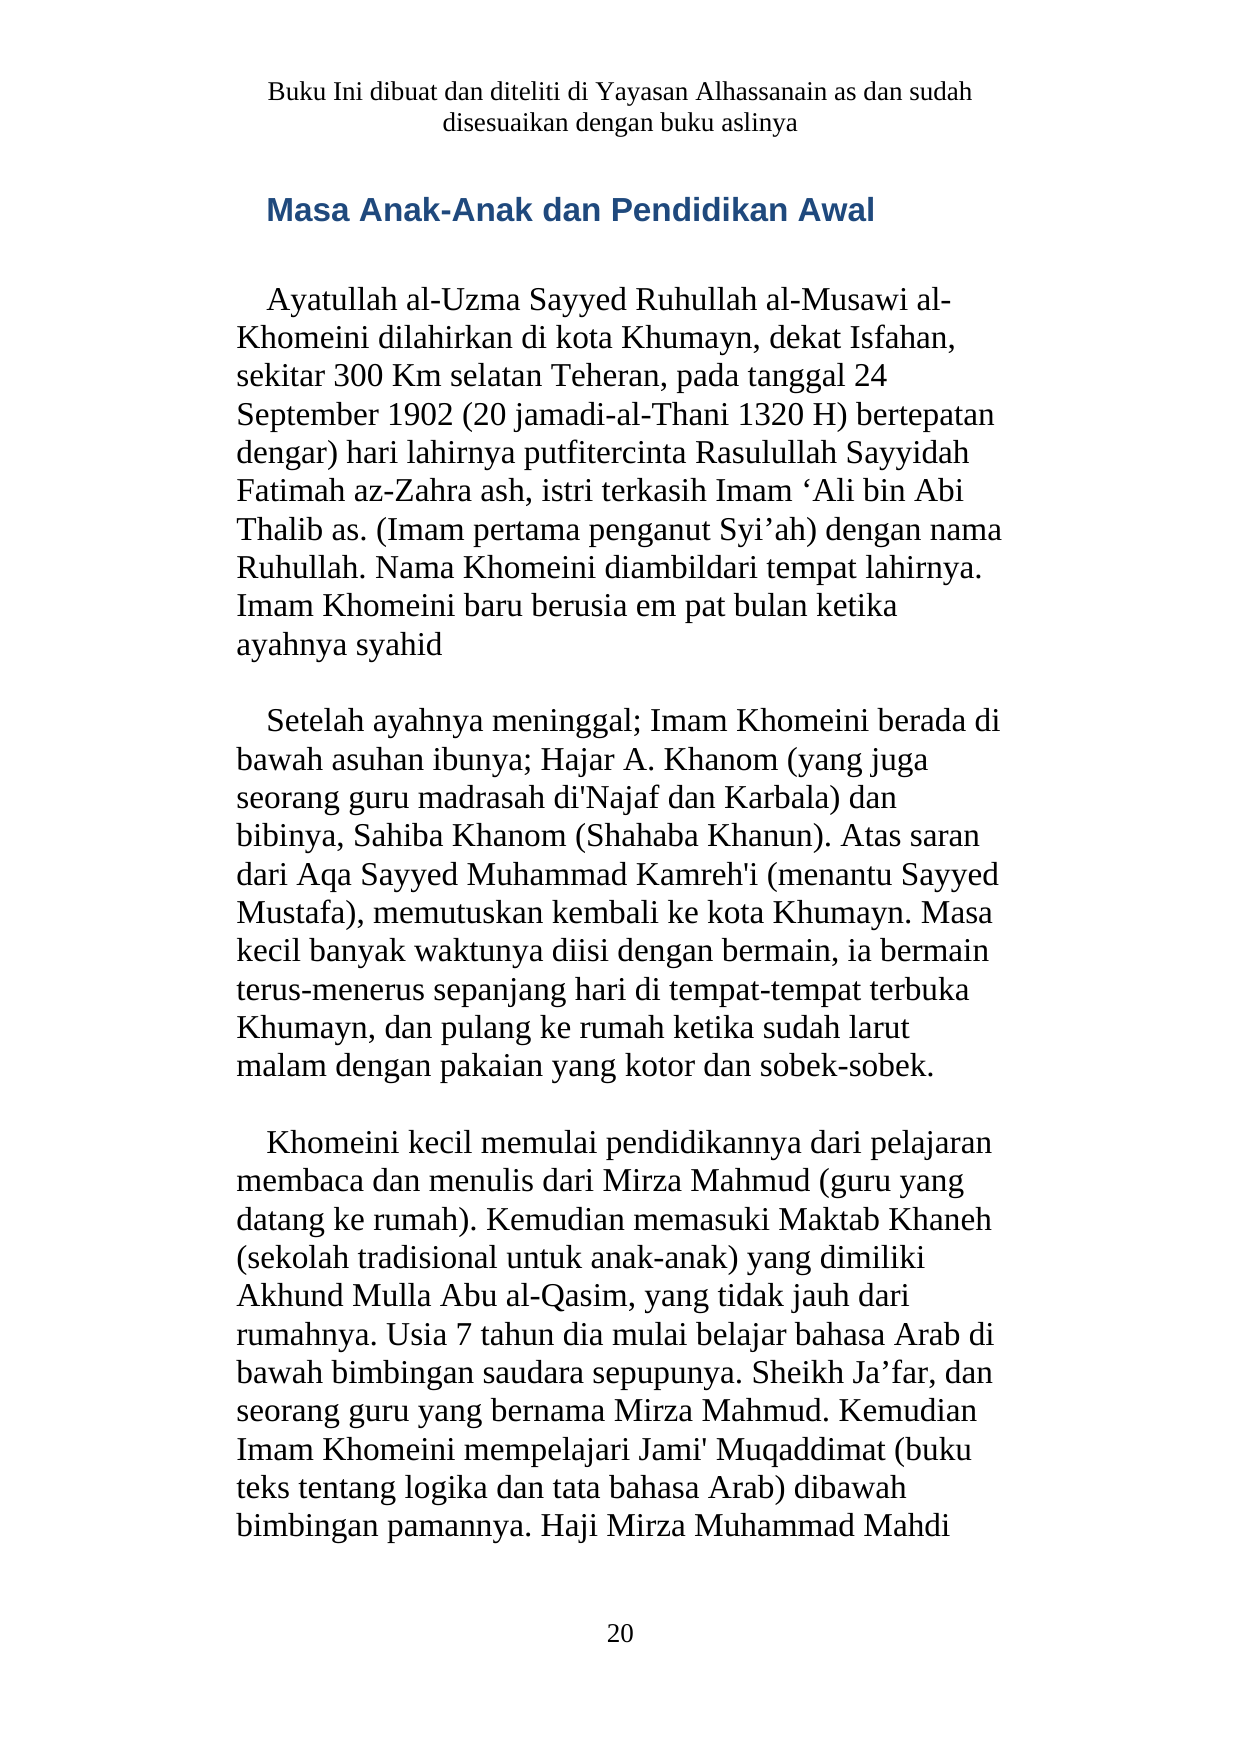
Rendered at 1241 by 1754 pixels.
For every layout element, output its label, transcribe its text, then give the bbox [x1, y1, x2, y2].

subtitle Masa Anak-Anak dan Pendidikan Awal [236, 190, 1004, 228]
text Ayatullah al-Uzma Sayyed Ruhullah al-Musawi al-Khomeini dilahirkan di kota Khumayn, dekat Isfahan, sekitar 300 Km selatan Teheran, pada tanggal 24 September 1902 (20 jamadi-al-Thani 1320 H) bertepatan dengar) hari lahirnya putfitercinta Rasulullah Sayyidah Fatimah az-Zahra ash, istri terkasih Imam ‘Ali bin Abi Thalib as. (Imam pertama penganut Syi’ah) dengan nama Ruhullah. Nama Khomeini diambildari tempat lahirnya. Imam Khomeini baru berusia em pat bulan ketika ayahnya syahid [236, 279, 1004, 662]
text Setelah ayahnya meninggal; Imam Khomeini berada di bawah asuhan ibunya; Hajar A. Khanom (yang juga seorang guru madrasah di'Najaf dan Karbala) dan bibinya, Sahiba Khanom (Shahaba Khanun). Atas saran dari Aqa Sayyed Muhammad Kamreh'i (menantu Sayyed Mustafa), memutuskan kembali ke kota Khumayn. Masa kecil banyak waktunya diisi dengan bermain, ia bermain terus-menerus sepanjang hari di tempat-tempat terbuka Khumayn, dan pulang ke rumah ketika sudah larut malam dengan pakaian yang kotor dan sobek-sobek. [236, 701, 1004, 1084]
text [236, 1122, 1004, 1544]
